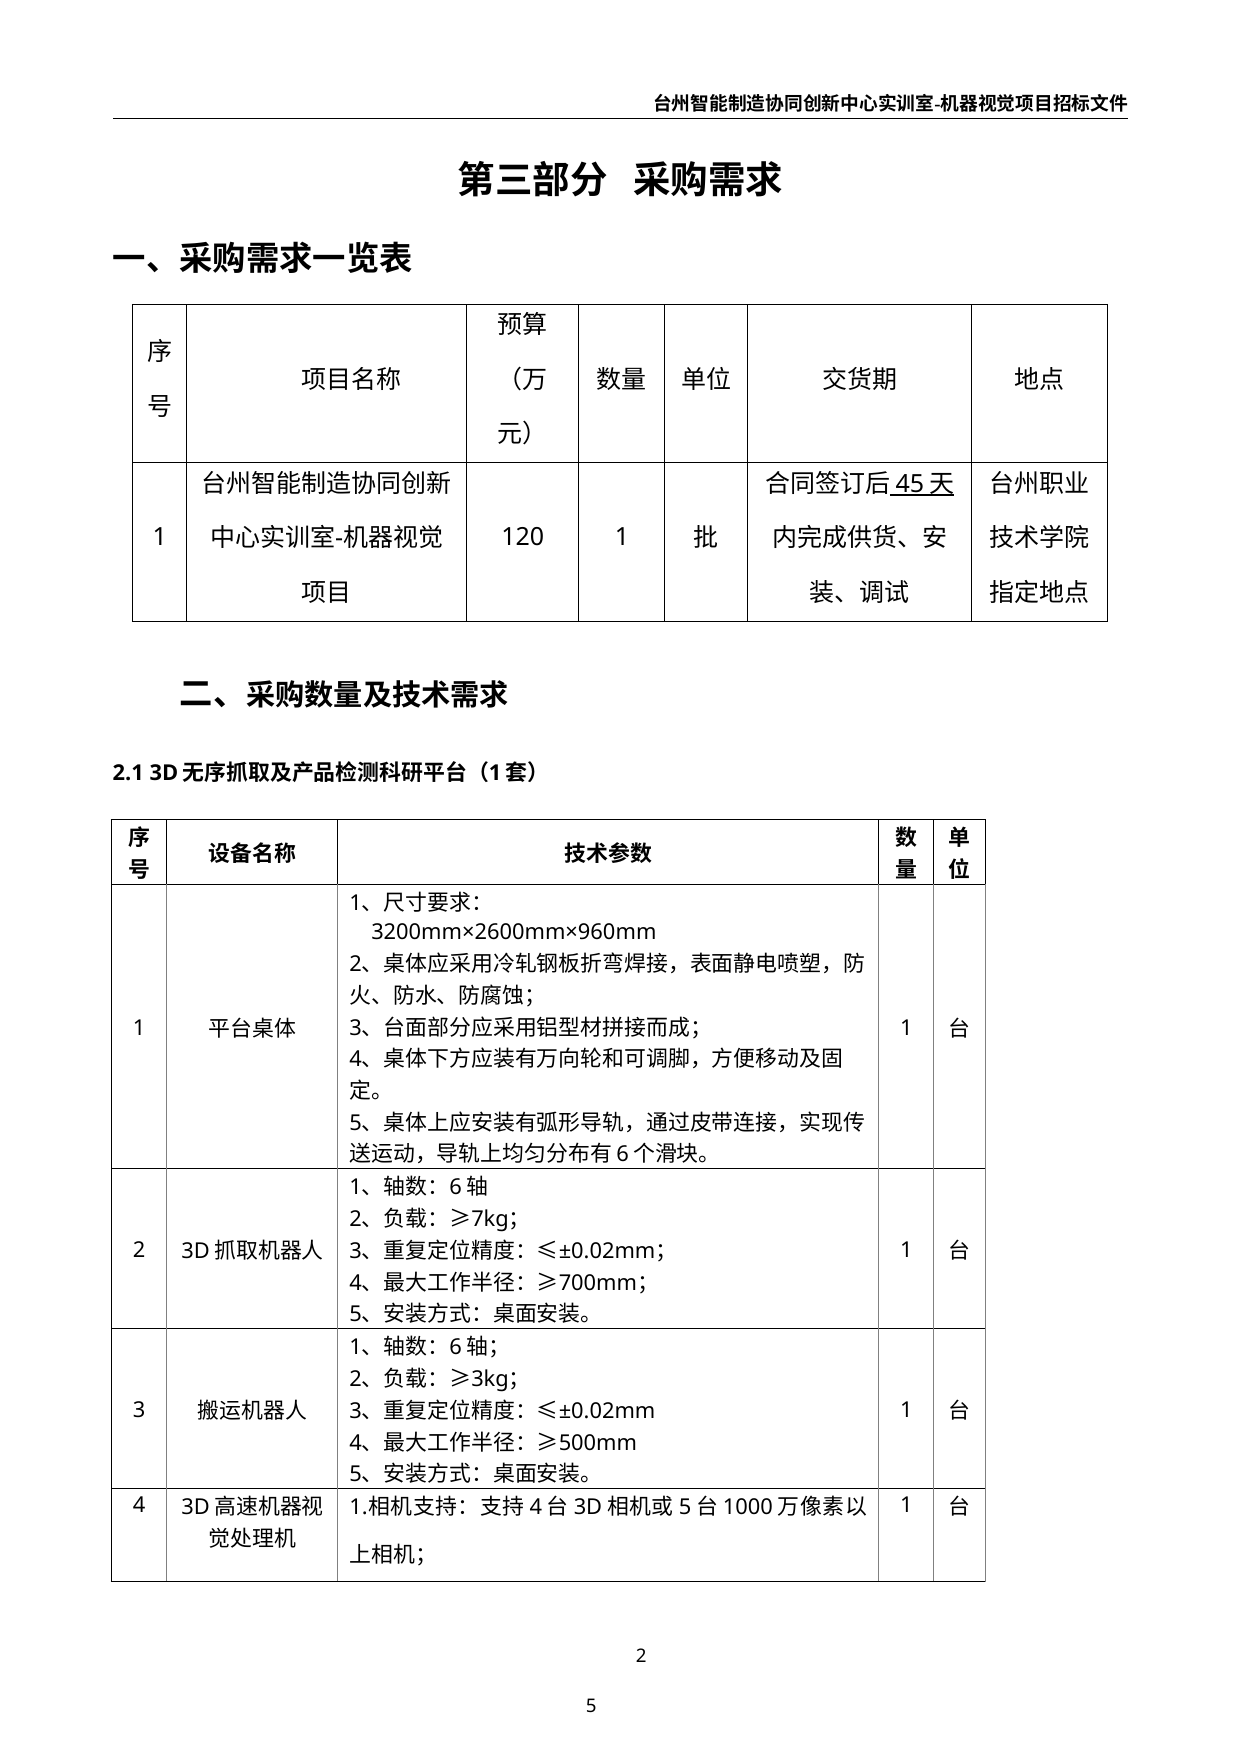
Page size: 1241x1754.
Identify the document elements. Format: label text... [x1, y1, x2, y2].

table_cell 3 [112, 1329, 166, 1488]
table_cell 2 [112, 1169, 166, 1328]
table_cell 3D高速机器视觉处理机 [167, 1489, 337, 1581]
table_cell 1 [133, 463, 186, 621]
table_cell 1 [879, 885, 933, 1168]
table_header 单位 [665, 305, 747, 462]
table_header 地点 [972, 305, 1107, 462]
table_header 预算 （万元） [467, 305, 578, 462]
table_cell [338, 1489, 878, 1581]
table_cell 1 [112, 885, 166, 1168]
table_cell 批 [665, 463, 747, 621]
text 2.1 3D无序抓取及产品检测科研平台（1套） [112, 755, 1128, 787]
table_cell 台 [934, 1489, 985, 1581]
table_cell 台 [934, 1169, 985, 1328]
table_cell 1 [879, 1329, 933, 1488]
table_cell 120 [467, 463, 578, 621]
table_cell 台 [934, 885, 985, 1168]
text 一、采购需求一览表 [112, 231, 1128, 279]
table_header 单位 [934, 820, 985, 883]
table_cell 1 [879, 1169, 933, 1328]
table_cell 1、轴数：6轴； 2、负载：≥3kg； 3、重复定位精度：≤±0.02mm 4、最大工作半径：≥500mm 5、安装方式：桌面安装。 [338, 1329, 878, 1488]
table_cell 台 [934, 1329, 985, 1488]
table_cell 平台桌体 [167, 885, 337, 1168]
table_cell 台州智能制造协同创新中心实训室-机器视觉项目 [187, 463, 466, 621]
table_cell 1、尺寸要求： 3200mm×2600mm×960mm 2、桌体应采用冷轧钢板折弯焊接，表面静电喷塑，防火、防水、防腐蚀； 3、台面部分应采用铝型材拼接而成； 4、桌体下方应装有万向轮和可调脚，方便移动及固定。 5、桌体上应安装有弧形导轨，通过皮带连接，实现传送运动，导轨上均匀分布有6个滑块。 [338, 885, 878, 1168]
table_header 设备名称 [167, 820, 337, 883]
table_cell 合同签订后 45天内完成供货、安装、调试 [748, 463, 971, 621]
table_cell 3D抓取机器人 [167, 1169, 337, 1328]
table_header 序号 [112, 820, 166, 883]
table_cell 搬运机器人 [167, 1329, 337, 1488]
table_cell 1、轴数：6轴 2、负载：≥7kg； 3、重复定位精度：≤±0.02mm； 4、最大工作半径：≥700mm； 5、安装方式：桌面安装。 [338, 1169, 878, 1328]
table_header 序号 [133, 305, 186, 462]
table_header 交货期 [748, 305, 971, 462]
text 第三部分 采购需求 [112, 150, 1128, 204]
table_header 数量 [879, 820, 933, 883]
table_cell 1 [579, 463, 664, 621]
text 二、采购数量及技术需求 [112, 666, 1128, 715]
table_header 技术参数 [338, 820, 878, 883]
table_cell 台州职业技术学院指定地点 [972, 463, 1107, 621]
table_header 数量 [579, 305, 664, 462]
table_cell 1 [879, 1489, 933, 1581]
table_header 项目名称 [187, 305, 466, 462]
table_cell 4 [112, 1489, 166, 1581]
